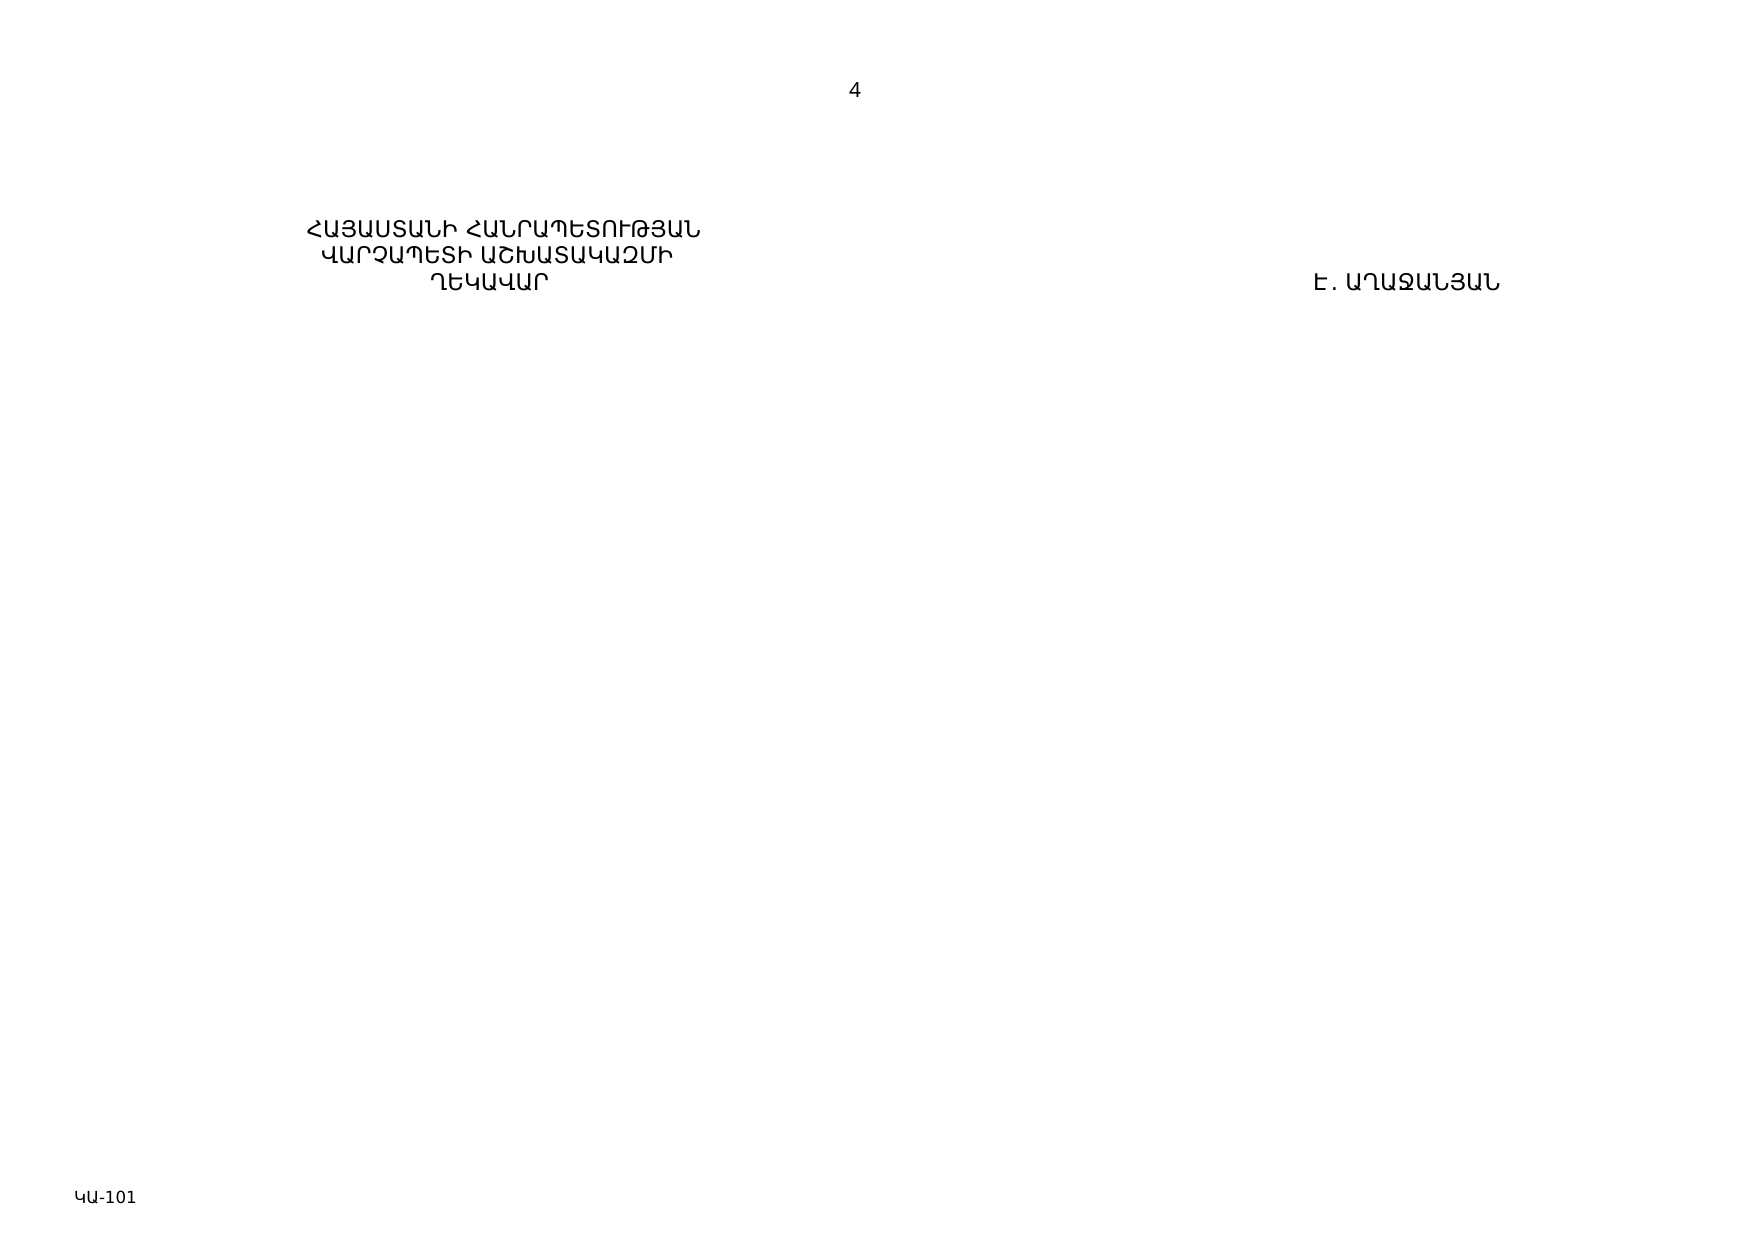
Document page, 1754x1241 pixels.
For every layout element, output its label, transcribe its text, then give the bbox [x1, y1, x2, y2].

text ՎԱՐՉԱՊԵՏԻ ԱՇԽԱՏԱԿԱԶՄԻ [74, 242, 1636, 269]
text ՂԵԿԱՎԱՐ Է. ԱՂԱՋԱՆՅԱՆ [74, 269, 1636, 296]
text ՀԱՅԱՍՏԱՆԻ ՀԱՆՐԱՊԵՏՈՒԹՅԱՆ [74, 216, 1636, 242]
